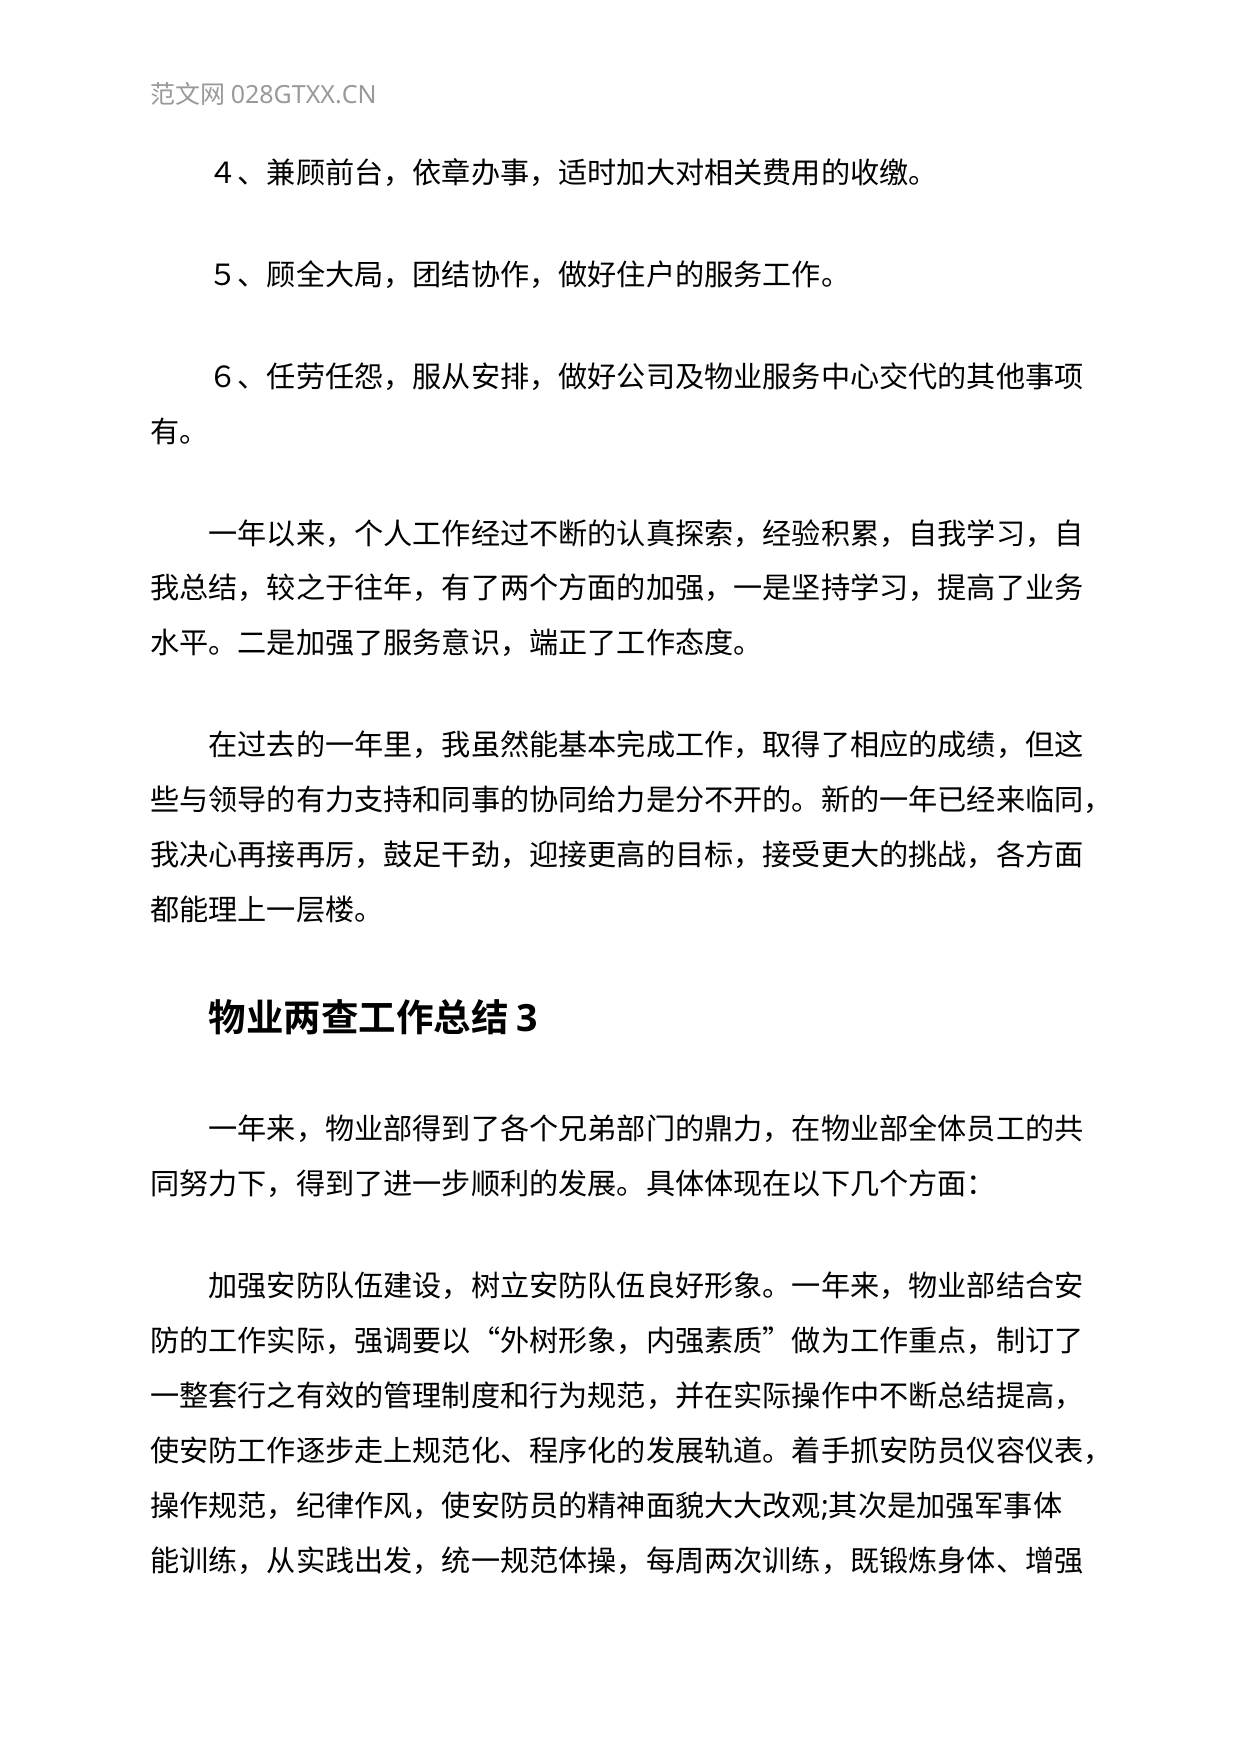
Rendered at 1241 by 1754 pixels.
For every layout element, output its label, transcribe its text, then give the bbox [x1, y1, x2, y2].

text ４、兼顾前台，依章办事，适时加大对相关费用的收缴。 [150, 150, 1090, 192]
text 在过去的一年里，我虽然能基本完成工作，取得了相应的成绩，但这些与领导的有力支持和同事的协同给力是分不开的。新的一年已经来临同，我决心再接再厉，鼓足干劲，迎接更高的目标，接受更大的挑战，各方面都能理上一层楼。 [150, 722, 1090, 929]
text 一年来，物业部得到了各个兄弟部门的鼎力，在物业部全体员工的共同努力下，得到了进一步顺利的发展。具体体现在以下几个方面： [150, 1106, 1090, 1203]
text 一年以来，个人工作经过不断的认真探索，经验积累，自我学习，自我总结，较之于往年，有了两个方面的加强，一是坚持学习，提高了业务水平。二是加强了服务意识，端正了工作态度。 [150, 510, 1090, 662]
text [150, 1262, 1090, 1579]
text ６、任劳任怨，服从安排，做好公司及物业服务中心交代的其他事项有。 [150, 353, 1090, 451]
text ５、顾全大局，团结协作，做好住户的服务工作。 [150, 252, 1090, 294]
text 物业两查工作总结3 [150, 988, 1090, 1043]
